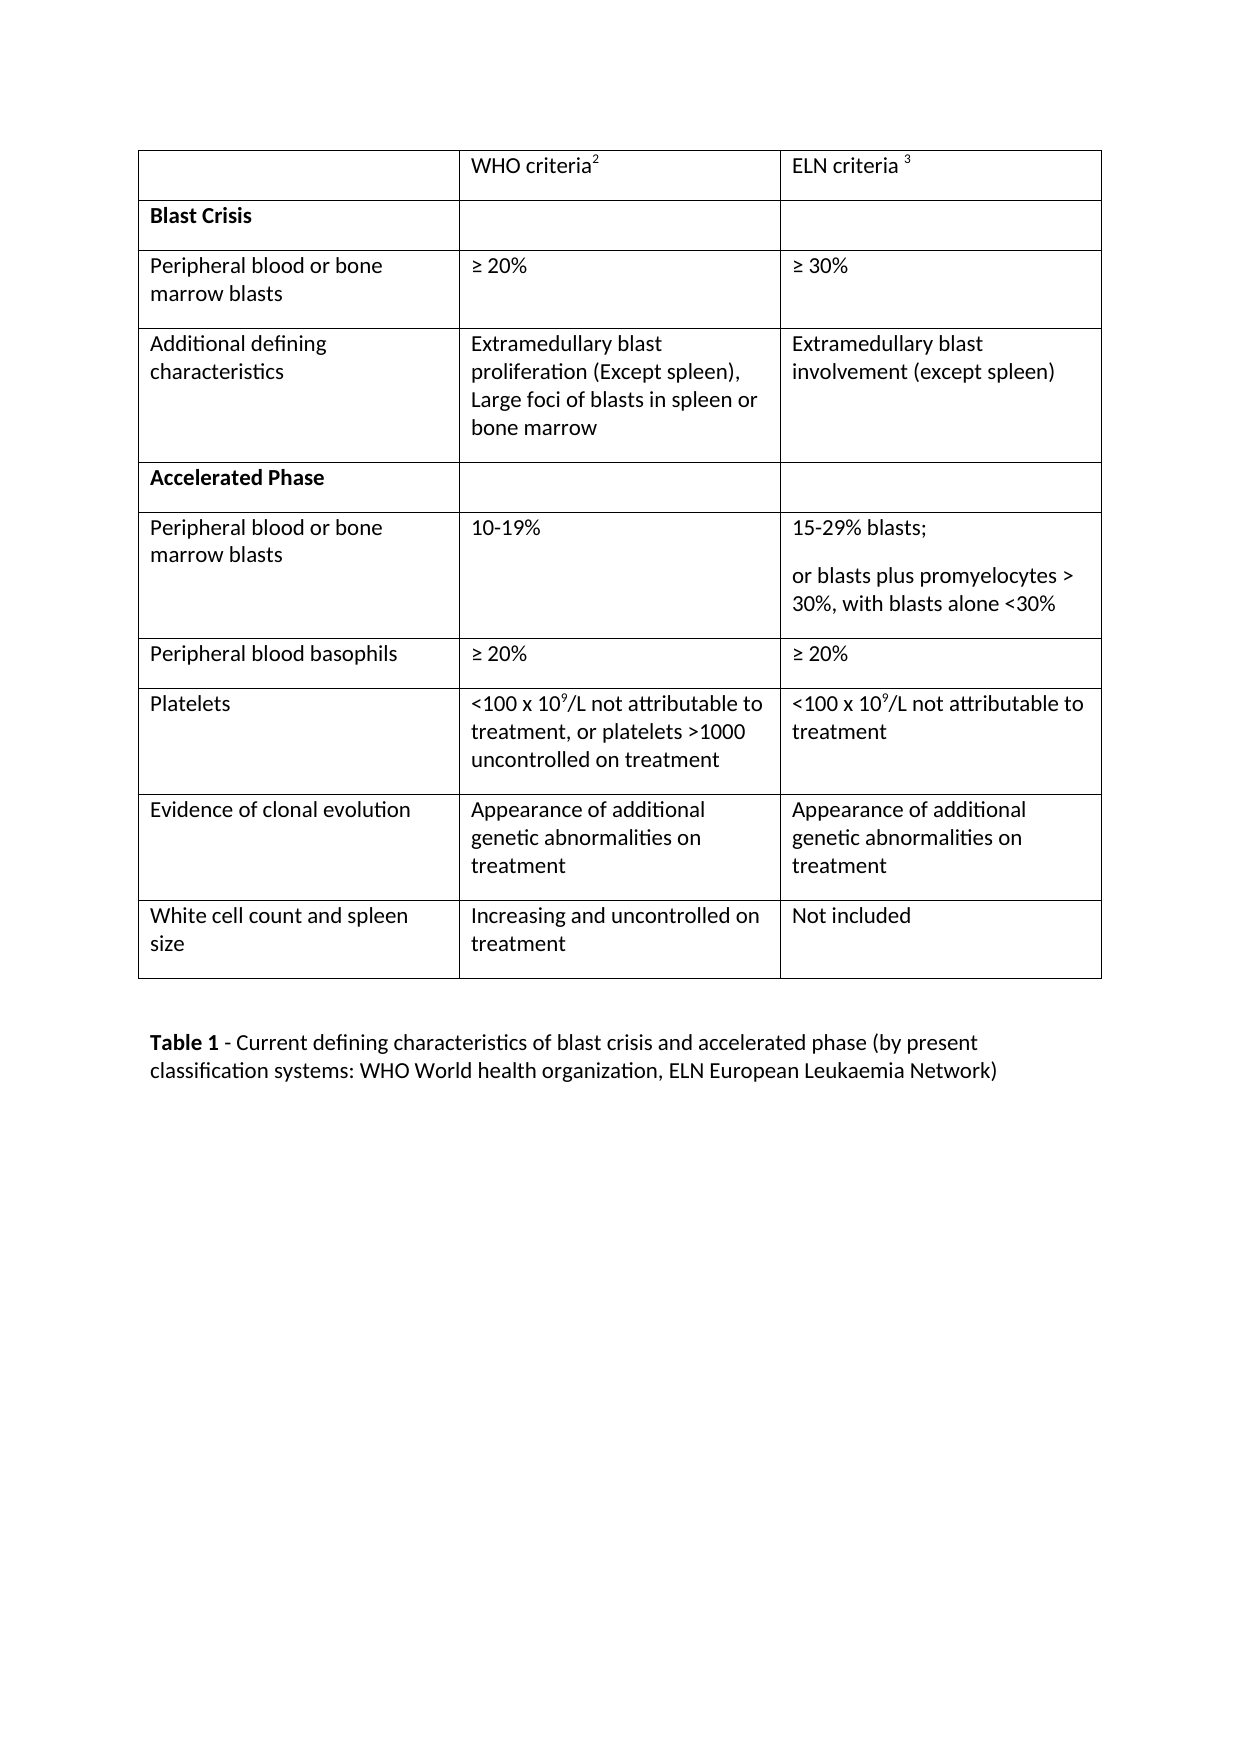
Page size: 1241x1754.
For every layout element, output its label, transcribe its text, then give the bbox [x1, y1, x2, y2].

table_cell Peripheral blood basophils [139, 639, 459, 688]
table_cell 10-19% [460, 513, 780, 638]
table_cell <100 x 109/L not attributable to treatment, or platelets >1000 uncontrolled on treatment [460, 689, 780, 794]
table_header WHO criteria2 [460, 151, 780, 200]
table_cell Blast Crisis [139, 201, 459, 250]
table_cell ≥ 20% [460, 639, 780, 688]
table_cell Peripheral blood or bone marrow blasts [139, 513, 459, 638]
table_cell Extramedullary blast proliferation (Except spleen), Large foci of blasts in spleen or bone marrow [460, 329, 780, 462]
table_cell Appearance of additional genetic abnormalities on treatment [460, 795, 780, 900]
table_cell Platelets [139, 689, 459, 794]
table_cell [781, 201, 1101, 250]
table_cell Accelerated Phase [139, 463, 459, 512]
table_cell Appearance of additional genetic abnormalities on treatment [781, 795, 1101, 900]
table_cell [781, 463, 1101, 512]
table_cell ≥ 20% [781, 639, 1101, 688]
table_cell Additional defining characteristics [139, 329, 459, 462]
table_cell Increasing and uncontrolled on treatment [460, 901, 780, 978]
table_cell <100 x 109/L not attributable to treatment [781, 689, 1101, 794]
table_cell ≥ 30% [781, 251, 1101, 328]
table_header [139, 151, 459, 200]
table_header ELN criteria 3 [781, 151, 1101, 200]
table_cell ≥ 20% [460, 251, 780, 328]
table_cell White cell count and spleen size [139, 901, 459, 978]
table_cell [460, 201, 780, 250]
table_cell Evidence of clonal evolution [139, 795, 459, 900]
table_cell 15-29% blasts; or blasts plus promyelocytes > 30%, with blasts alone <30% [781, 513, 1101, 638]
text Table 1 - Current defining characteristics of blast crisis and accelerated phase (by present classification systems: WHO World health organization, ELN European Leukaemia Network) [150, 1028, 1090, 1084]
table_cell [460, 463, 780, 512]
table_cell Peripheral blood or bone marrow blasts [139, 251, 459, 328]
table_cell Extramedullary blast involvement (except spleen) [781, 329, 1101, 462]
table_cell Not included [781, 901, 1101, 978]
